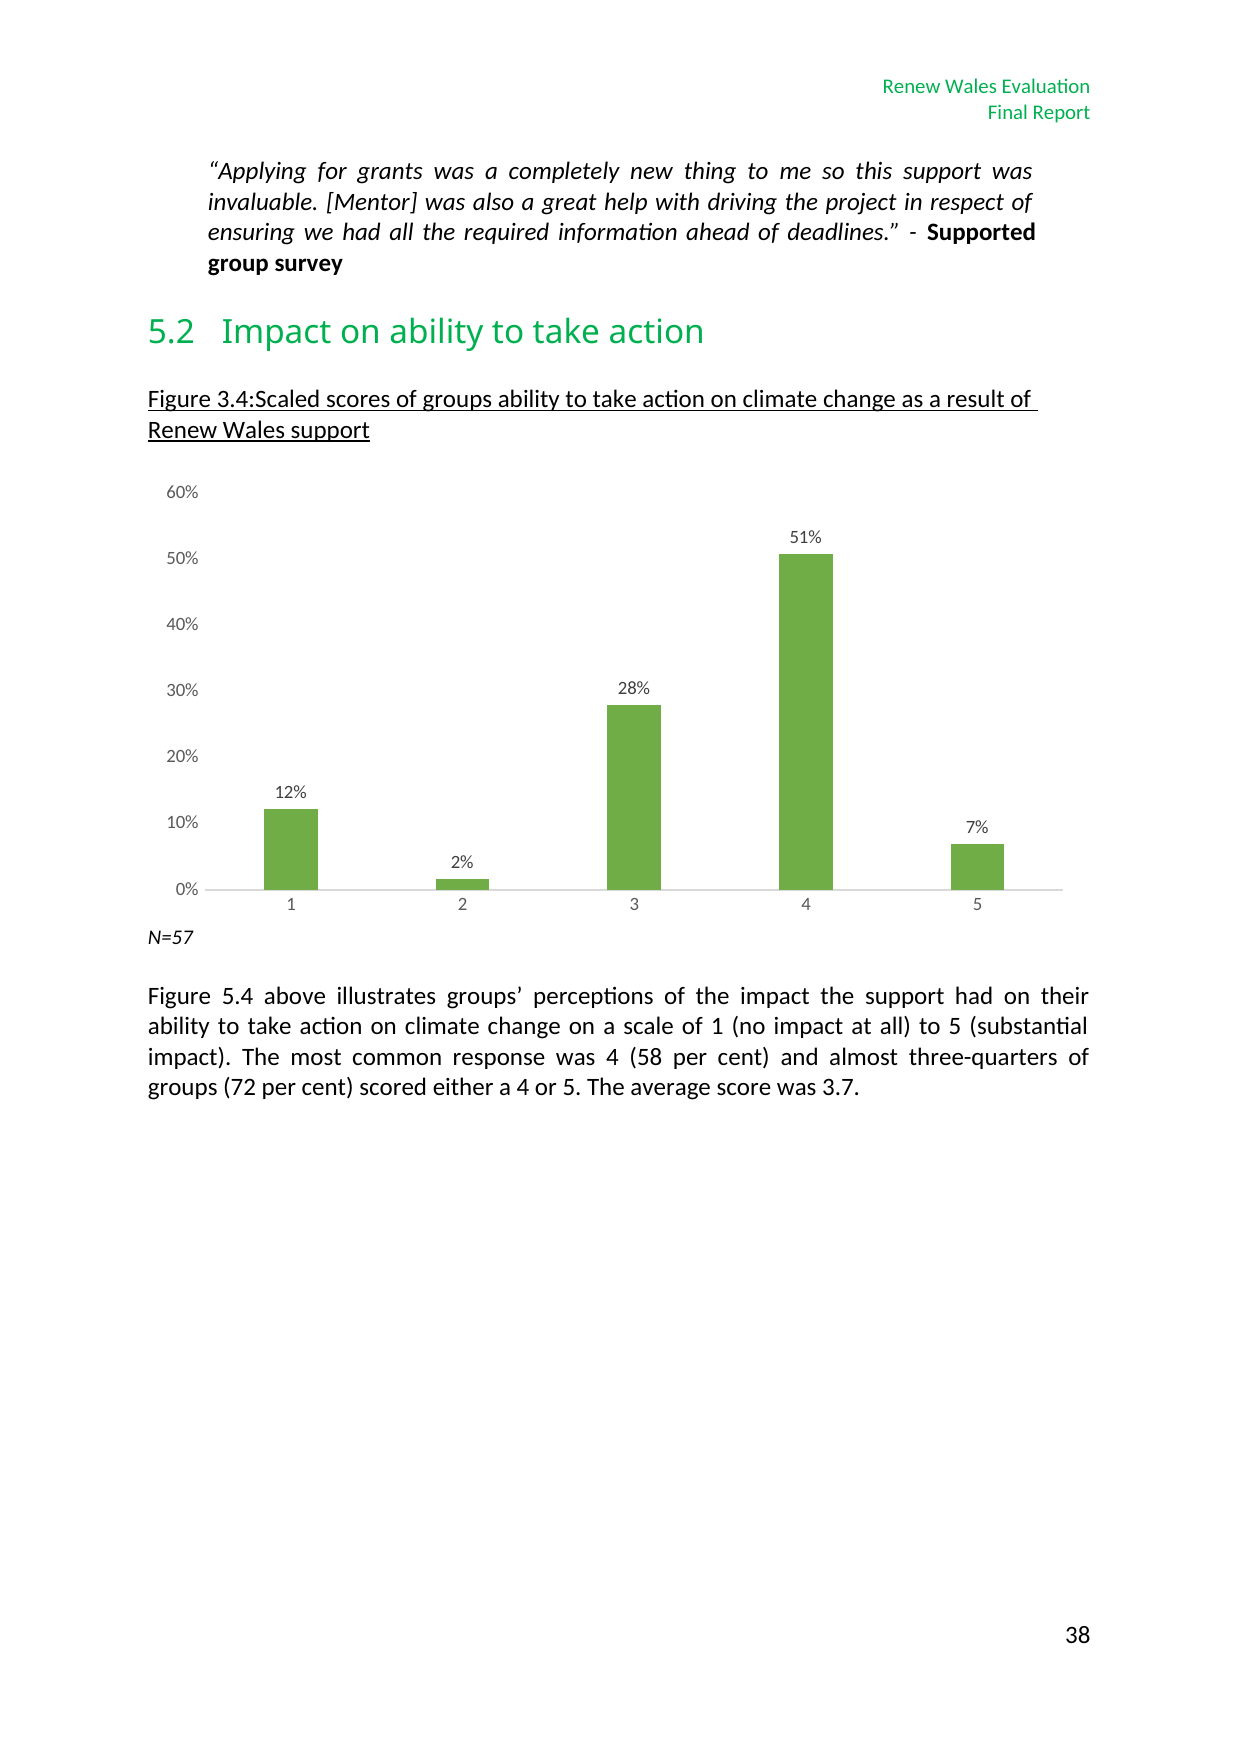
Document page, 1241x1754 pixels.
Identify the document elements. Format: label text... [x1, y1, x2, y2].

text N=57 [148, 924, 1090, 949]
text “Applying for grants was a completely new thing to me so this support was invaluable. [Mentor] was also a great help with driving the project in respect of ensuring we had all the required information ahead of deadlines.” - Supported group survey [208, 155, 1036, 277]
title Scaled scores of groups ability to take action on climate change as a result of Renew Wales support [148, 384, 1090, 445]
text Figure 5.4 above illustrates groups’ perceptions of the impact the support had on their ability to take action on climate change on a scale of 1 (no impact at all) to 5 (substantial impact). The most common response was 4 (58 per cent) and almost three-quarters of groups (72 per cent) scored either a 4 or 5. The average score was 3.7. [148, 980, 1090, 1102]
subtitle Impact on ability to take action [148, 308, 1090, 353]
